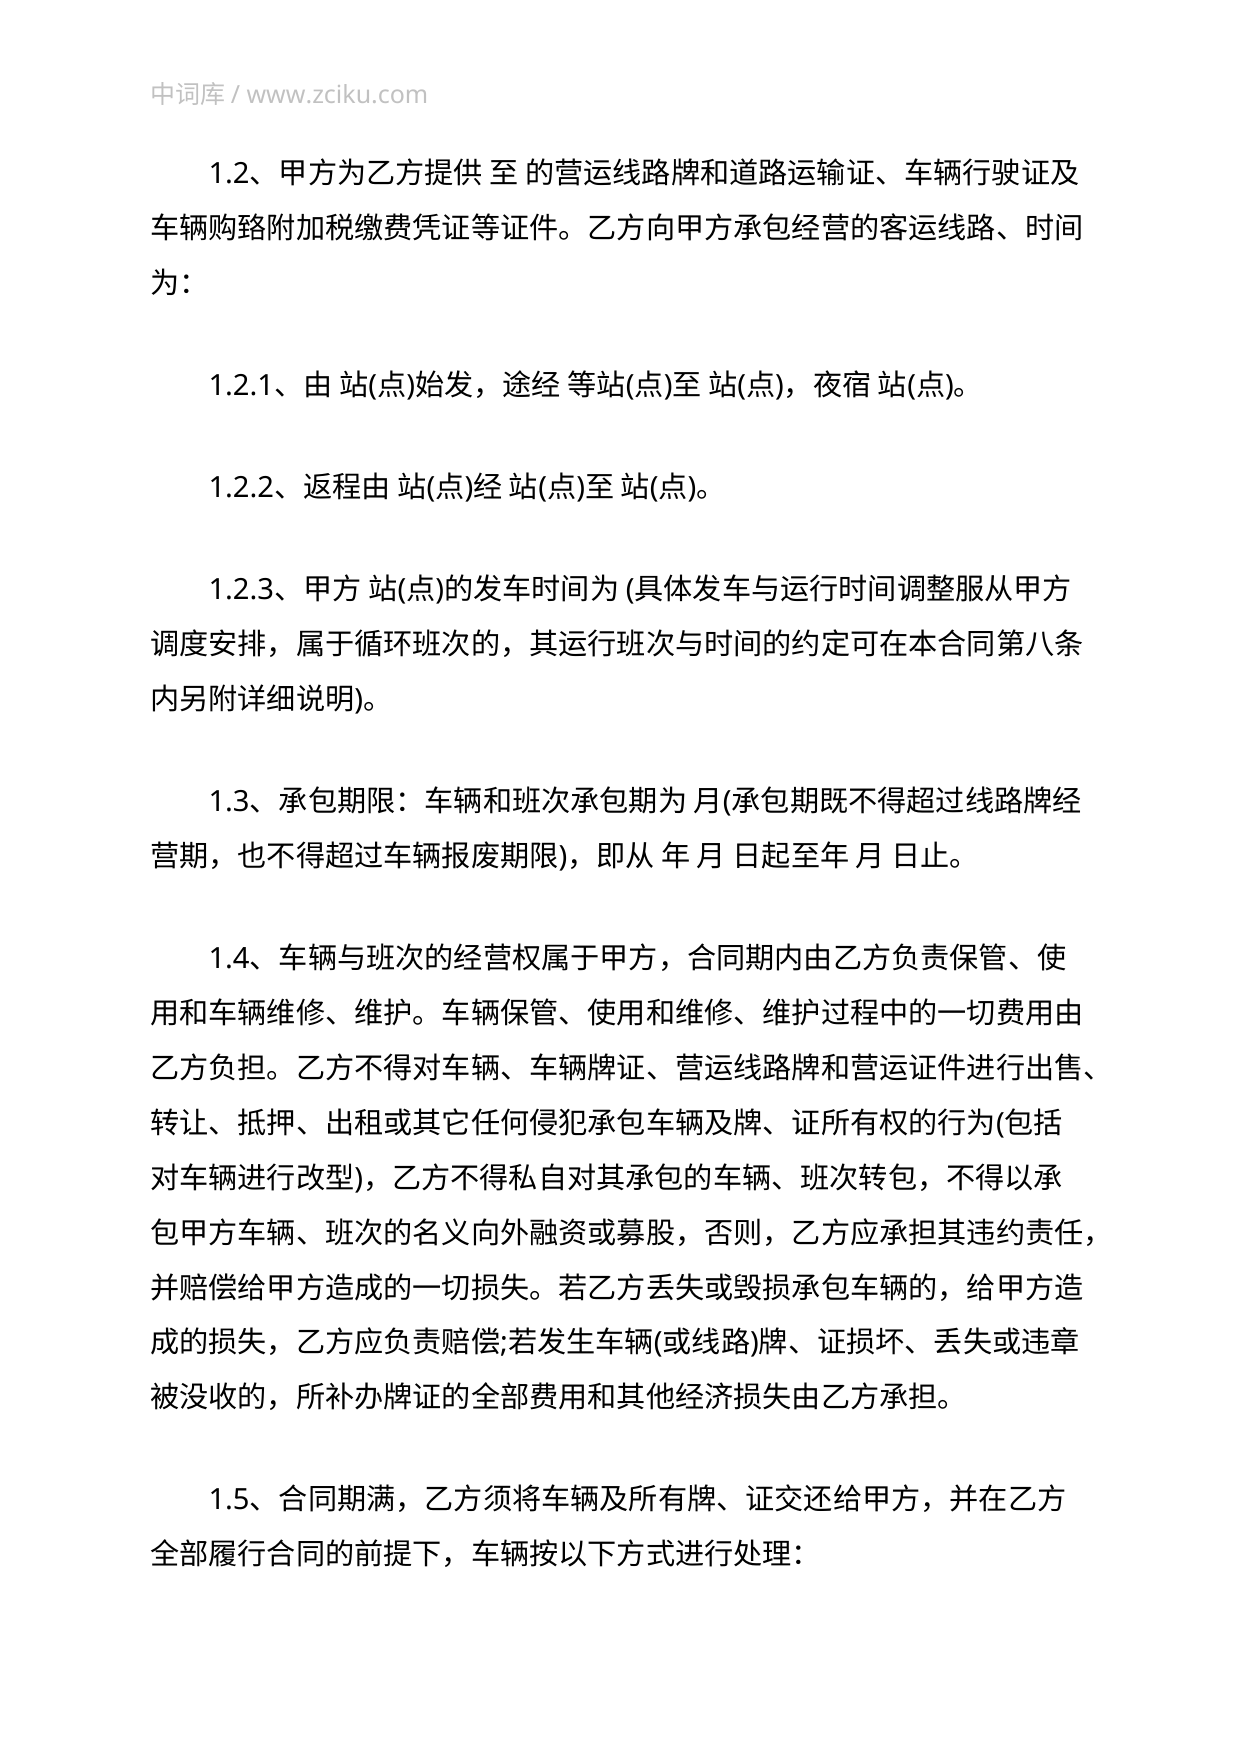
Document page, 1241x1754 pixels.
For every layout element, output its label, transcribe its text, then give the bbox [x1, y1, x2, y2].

text 1.3、承包期限：车辆和班次承包期为 月(承包期既不得超过线路牌经营期，也不得超过车辆报废期限)，即从 年 月 日起至年 月 日止。 [150, 777, 1090, 875]
text 1.2.1、由 站(点)始发，途经 等站(点)至 站(点)，夜宿 站(点)。 [150, 362, 1090, 404]
text 1.2.3、甲方 站(点)的发车时间为 (具体发车与运行时间调整服从甲方调度安排，属于循环班次的，其运行班次与时间的约定可在本合同第八条内另附详细说明)。 [150, 566, 1090, 718]
text 1.2.2、返程由 站(点)经 站(点)至 站(点)。 [150, 464, 1090, 506]
text 1.4、车辆与班次的经营权属于甲方，合同期内由乙方负责保管、使用和车辆维修、维护。车辆保管、使用和维修、维护过程中的一切费用由乙方负担。乙方不得对车辆、车辆牌证、营运线路牌和营运证件进行出售、转让、抵押、出租或其它任何侵犯承包车辆及牌、证所有权的行为(包括对车辆进行改型)，乙方不得私自对其承包的车辆、班次转包，不得以承包甲方车辆、班次的名义向外融资或募股，否则，乙方应承担其违约责任，并赔偿给甲方造成的一切损失。若乙方丢失或毁损承包车辆的，给甲方造成的损失，乙方应负责赔偿;若发生车辆(或线路)牌、证损坏、丢失或违章被没收的，所补办牌证的全部费用和其他经济损失由乙方承担。 [150, 934, 1090, 1416]
text 1.5、合同期满，乙方须将车辆及所有牌、证交还给甲方，并在乙方全部履行合同的前提下，车辆按以下方式进行处理： [150, 1476, 1090, 1573]
text 1.2、甲方为乙方提供 至 的营运线路牌和道路运输证、车辆行驶证及车辆购臵附加税缴费凭证等证件。乙方向甲方承包经营的客运线路、时间为： [150, 150, 1090, 302]
